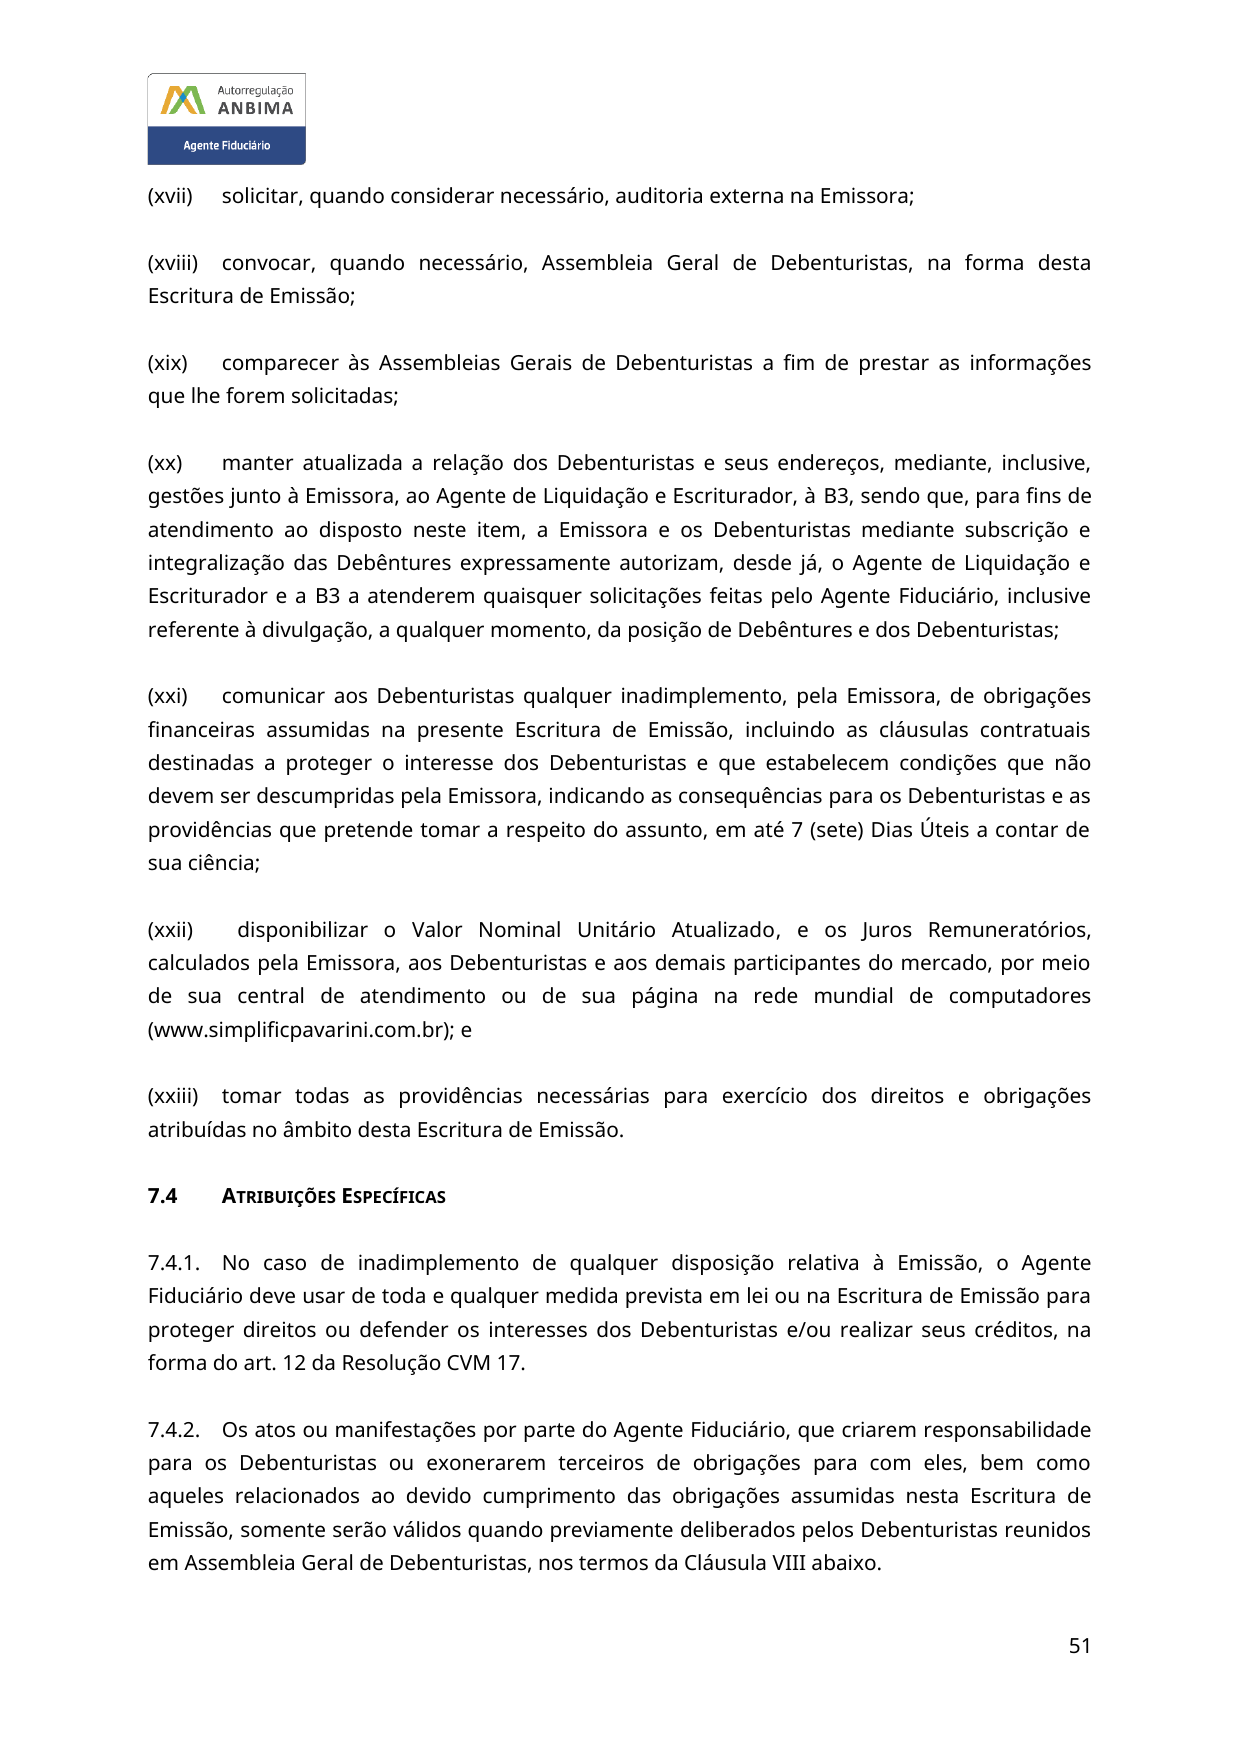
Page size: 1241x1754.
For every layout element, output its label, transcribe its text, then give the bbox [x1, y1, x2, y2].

list manter atualizada a relação dos Debenturistas e seus endereços, mediante, inclusive, gestões junto à Emissora, ao Agente de Liquidação e Escriturador, à B3, sendo que, para fins de atendimento ao disposto neste item, a Emissora e os Debenturistas mediante subscrição e integralização das Debêntures expressamente autorizam, desde já, o Agente de Liquidação e Escriturador e a B3 a atenderem quaisquer solicitações feitas pelo Agente Fiduciário, inclusive referente à divulgação, a qualquer momento, da posição de Debêntures e dos Debenturistas; [148, 444, 1092, 644]
list comparecer às Assembleias Gerais de Debenturistas a fim de prestar as informações que lhe forem solicitadas; [148, 344, 1092, 411]
list solicitar, quando considerar necessário, auditoria externa na Emissora; [148, 177, 1092, 211]
list Os atos ou manifestações por parte do Agente Fiduciário, que criarem responsabilidade para os Debenturistas ou exonerarem terceiros de obrigações para com eles, bem como aqueles relacionados ao devido cumprimento das obrigações assumidas nesta Escritura de Emissão, somente serão válidos quando previamente deliberados pelos Debenturistas reunidos em Assembleia Geral de Debenturistas, nos termos da Cláusula VIII abaixo. [148, 1411, 1092, 1577]
list comunicar aos Debenturistas qualquer inadimplemento, pela Emissora, de obrigações financeiras assumidas na presente Escritura de Emissão, incluindo as cláusulas contratuais destinadas a proteger o interesse dos Debenturistas e que estabelecem condições que não devem ser descumpridas pela Emissora, indicando as consequências para os Debenturistas e as providências que pretende tomar a respeito do assunto, em até 7 (sete) Dias Úteis a contar de sua ciência; [148, 677, 1092, 877]
list convocar, quando necessário, Assembleia Geral de Debenturistas, na forma desta Escritura de Emissão; [148, 244, 1092, 311]
list No caso de inadimplemento de qualquer disposição relativa à Emissão, o Agente Fiduciário deve usar de toda e qualquer medida prevista em lei ou na Escritura de Emissão para proteger direitos ou defender os interesses dos Debenturistas e/ou realizar seus créditos, na forma do art. 12 da Resolução CVM 17. [148, 1244, 1092, 1377]
list Atribuições Específicas [148, 1177, 1092, 1211]
list disponibilizar o Valor Nominal Unitário Atualizado, e os Juros Remuneratórios, calculados pela Emissora, aos Debenturistas e aos demais participantes do mercado, por meio de sua central de atendimento ou de sua página na rede mundial de computadores (www.simplificpavarini.com.br); e [148, 911, 1092, 1044]
picture [147, 73, 306, 165]
list tomar todas as providências necessárias para exercício dos direitos e obrigações atribuídas no âmbito desta Escritura de Emissão. [148, 1077, 1092, 1144]
